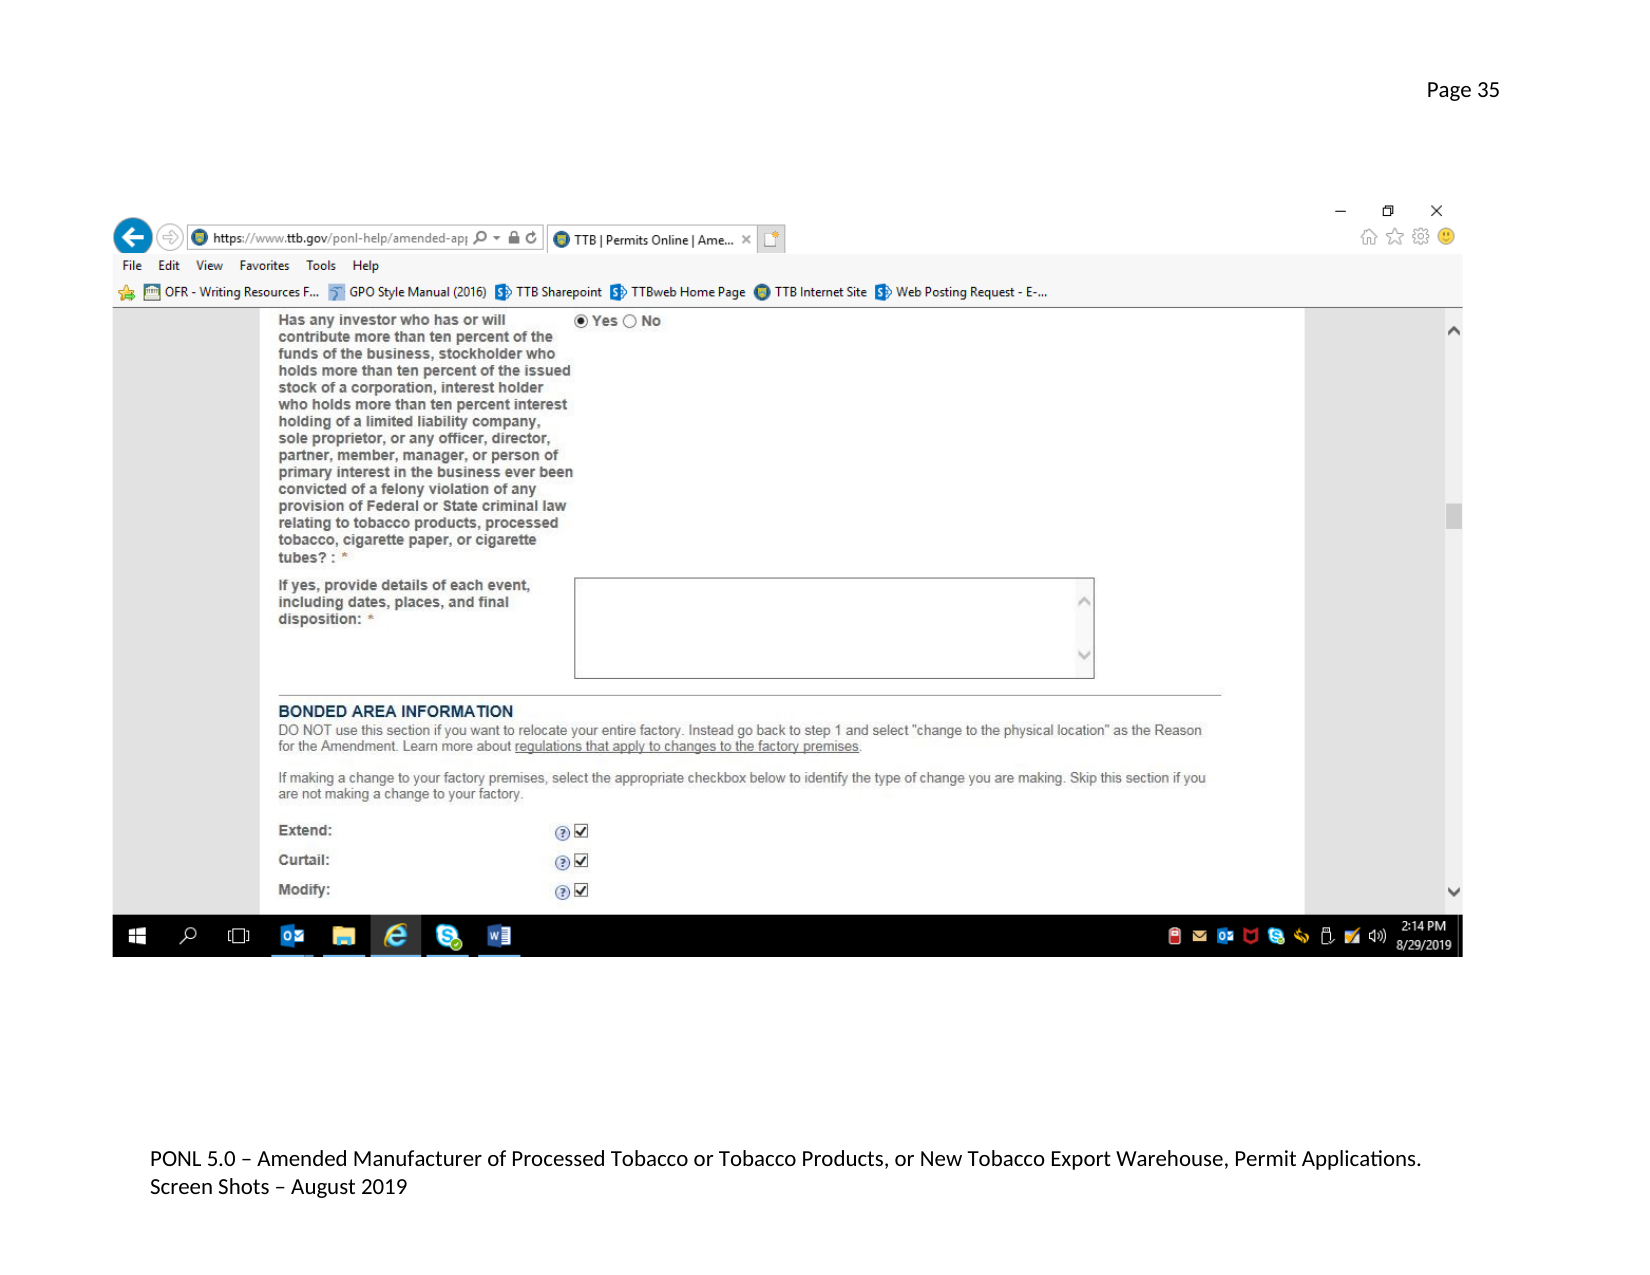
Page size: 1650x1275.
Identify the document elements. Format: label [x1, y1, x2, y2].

picture [112, 196, 1463, 957]
